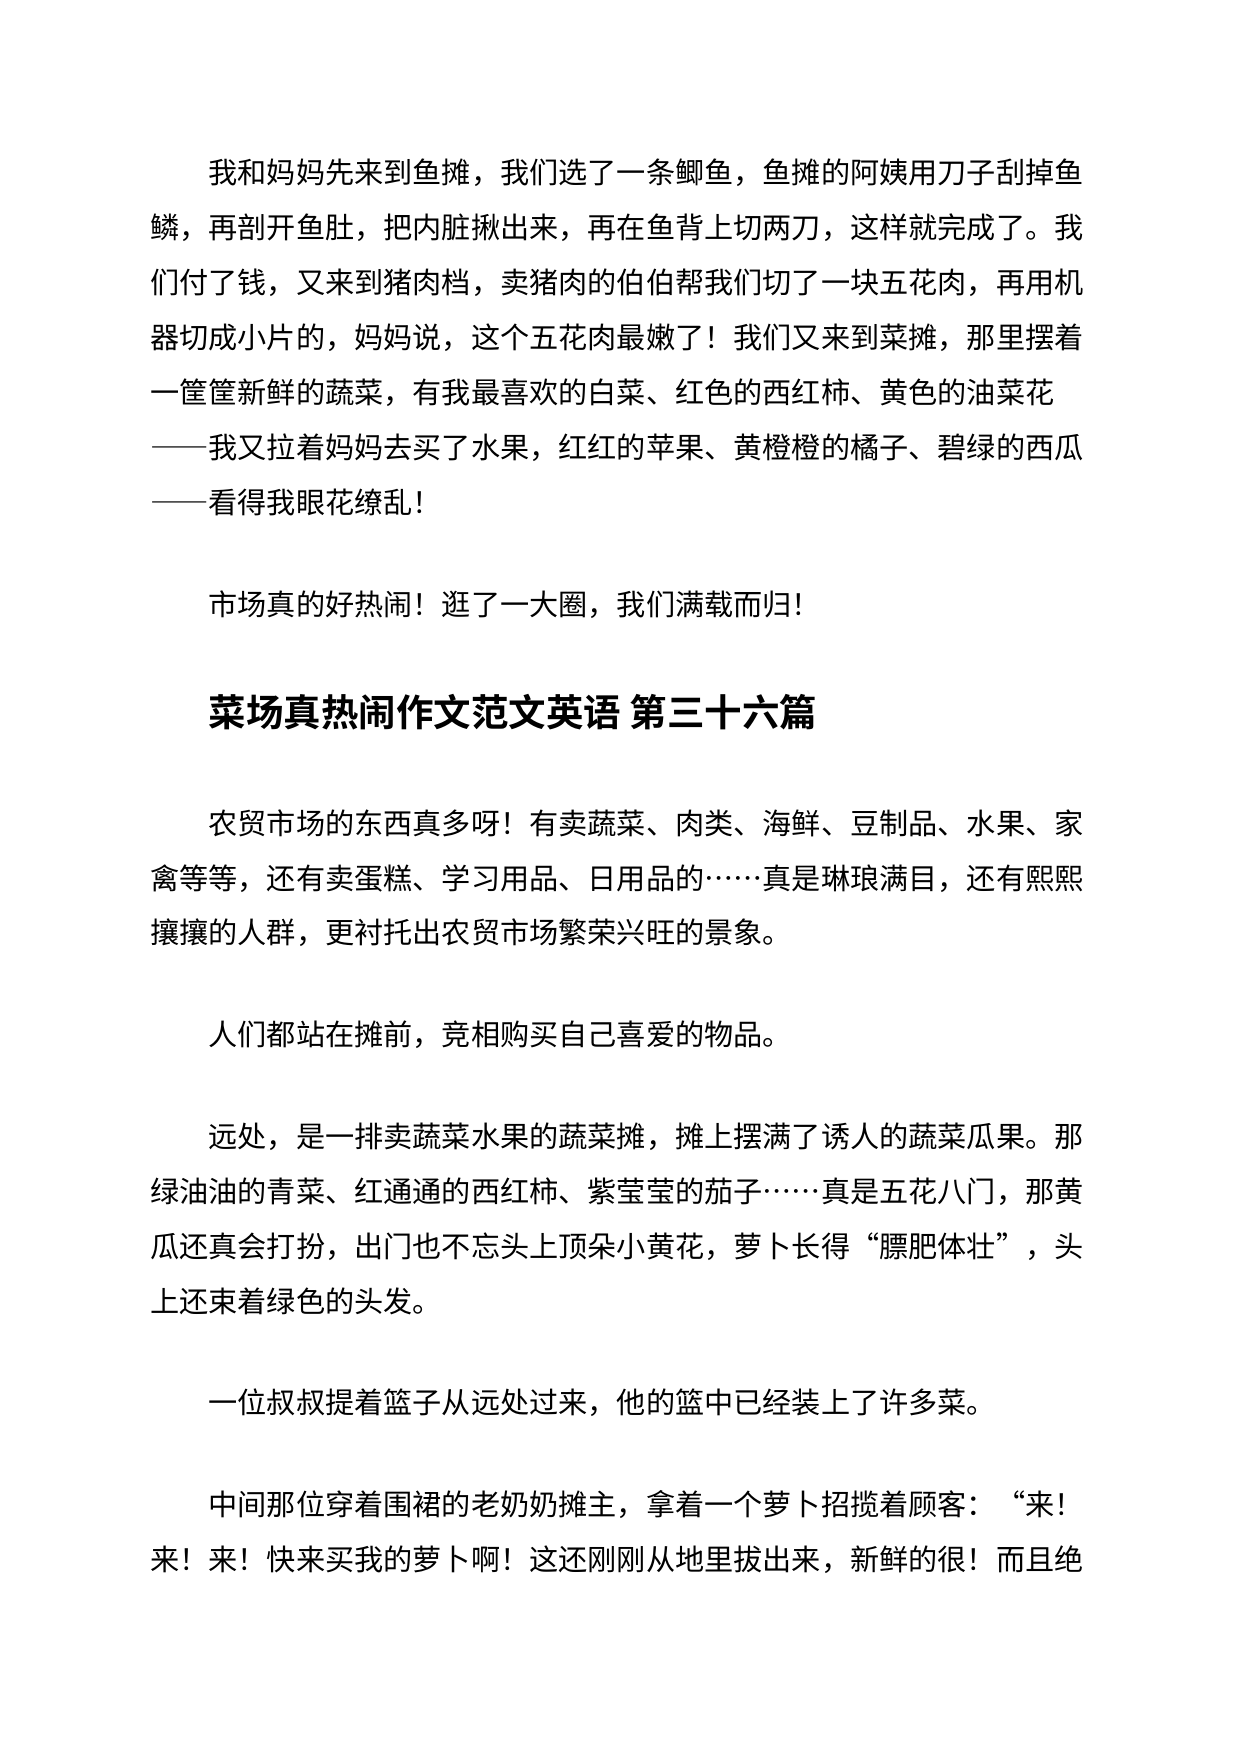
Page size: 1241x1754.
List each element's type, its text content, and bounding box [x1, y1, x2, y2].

text 远处，是一排卖蔬菜水果的蔬菜摊，摊上摆满了诱人的蔬菜瓜果。那绿油油的青菜、红通通的西红柿、紫莹莹的茄子……真是五花八门，那黄瓜还真会打扮，出门也不忘头上顶朵小黄花，萝卜长得“膘肥体壮”，头上还束着绿色的头发。 [150, 1114, 1090, 1321]
text 人们都站在摊前，竞相购买自己喜爱的物品。 [150, 1012, 1090, 1054]
text 一位叔叔提着篮子从远处过来，他的篮中已经装上了许多菜。 [150, 1380, 1090, 1422]
text 我和妈妈先来到鱼摊，我们选了一条鲫鱼，鱼摊的阿姨用刀子刮掉鱼鳞，再剖开鱼肚，把内脏揪出来，再在鱼背上切两刀，这样就完成了。我们付了钱，又来到猪肉档，卖猪肉的伯伯帮我们切了一块五花肉，再用机器切成小片的，妈妈说，这个五花肉最嫩了！我们又来到菜摊，那里摆着一筐筐新鲜的蔬菜，有我最喜欢的白菜、红色的西红柿、黄色的油菜花——我又拉着妈妈去买了水果，红红的苹果、黄橙橙的橘子、碧绿的西瓜——看得我眼花缭乱！ [150, 150, 1090, 522]
text 市场真的好热闹！逛了一大圈，我们满载而归！ [150, 581, 1090, 623]
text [150, 1482, 1090, 1579]
text 农贸市场的东西真多呀！有卖蔬菜、肉类、海鲜、豆制品、水果、家禽等等，还有卖蛋糕、学习用品、日用品的……真是琳琅满目，还有熙熙攘攘的人群，更衬托出农贸市场繁荣兴旺的景象。 [150, 800, 1090, 952]
text 菜场真热闹作文范文英语 第三十六篇 [150, 683, 1090, 737]
